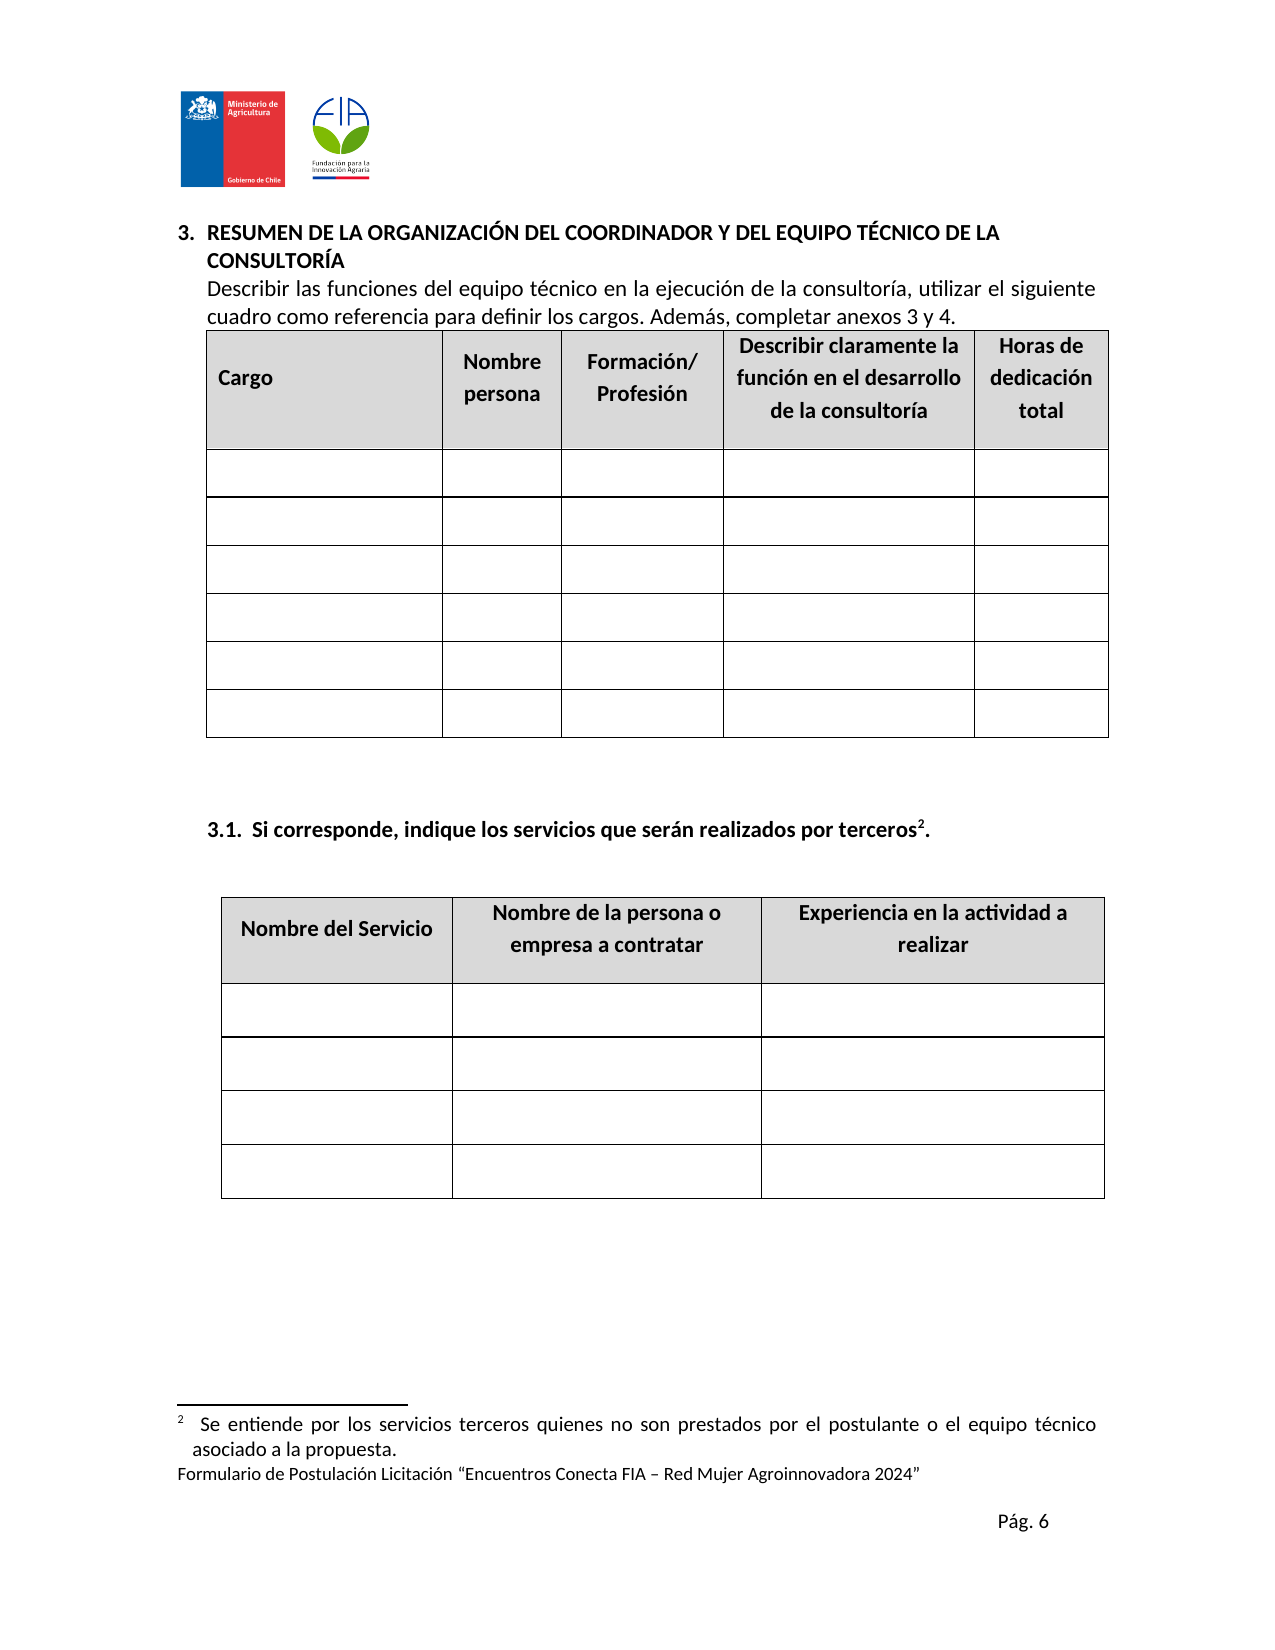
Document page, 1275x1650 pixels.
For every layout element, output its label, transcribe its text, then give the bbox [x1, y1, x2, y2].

table_cell [222, 1038, 452, 1090]
table_cell [975, 642, 1108, 688]
table_cell [207, 594, 442, 641]
table_cell [453, 1091, 761, 1144]
table_cell [207, 690, 442, 737]
picture [177, 88, 375, 191]
table_cell [762, 984, 1104, 1036]
table_cell [975, 450, 1108, 496]
table_cell [562, 594, 723, 641]
table_cell [207, 642, 442, 688]
text Describir las funciones del equipo técnico en la ejecución de la consultoría, utilizar el siguiente cuadro como referencia para definir los cargos. Además, completar anexos 3 y 4. [207, 274, 1098, 330]
table_header Cargo [207, 331, 442, 448]
table_cell [222, 1091, 452, 1144]
table_header Nombre persona [443, 331, 561, 448]
table_cell [443, 690, 561, 737]
table_cell [453, 984, 761, 1036]
table_cell [975, 690, 1108, 737]
table_cell [562, 642, 723, 688]
table_cell [724, 690, 974, 737]
table_cell [443, 498, 561, 544]
table_cell [762, 1091, 1104, 1144]
table_cell [724, 498, 974, 544]
table_cell [562, 690, 723, 737]
table_cell [724, 642, 974, 688]
table_cell [443, 546, 561, 592]
table_cell [453, 1038, 761, 1090]
table_cell [562, 498, 723, 544]
table_header Describir claramente la función en el desarrollo de la consultoría [724, 331, 974, 448]
table_header Nombre del Servicio [222, 898, 452, 983]
table_cell [724, 594, 974, 641]
table_header Experiencia en la actividad a realizar [762, 898, 1104, 983]
table_cell [762, 1038, 1104, 1090]
table_cell [222, 984, 452, 1036]
table_cell [443, 642, 561, 688]
table_header Nombre de la persona o empresa a contratar [453, 898, 761, 983]
table_cell [443, 450, 561, 496]
subtitle Si corresponde, indique los servicios que serán realizados por terceros. [207, 816, 1098, 844]
table_cell [207, 546, 442, 592]
table_cell [453, 1145, 761, 1198]
table_cell [562, 546, 723, 592]
table_header Formación/ Profesión [562, 331, 723, 448]
table_cell [724, 450, 974, 496]
table_cell [207, 498, 442, 544]
table_cell [762, 1145, 1104, 1198]
table_cell [975, 594, 1108, 641]
table_cell [975, 546, 1108, 592]
table_header Horas de dedicación total [975, 331, 1108, 448]
table_cell [443, 594, 561, 641]
table_cell [562, 450, 723, 496]
table_cell [724, 546, 974, 592]
table_cell [222, 1145, 452, 1198]
table_cell [207, 450, 442, 496]
table_cell [975, 498, 1108, 544]
subtitle RESUMEN DE LA ORGANIZACIÓN DEL COORDINADOR Y DEL EQUIPO TÉCNICO DE LA CONSULTORÍA [177, 218, 1098, 274]
